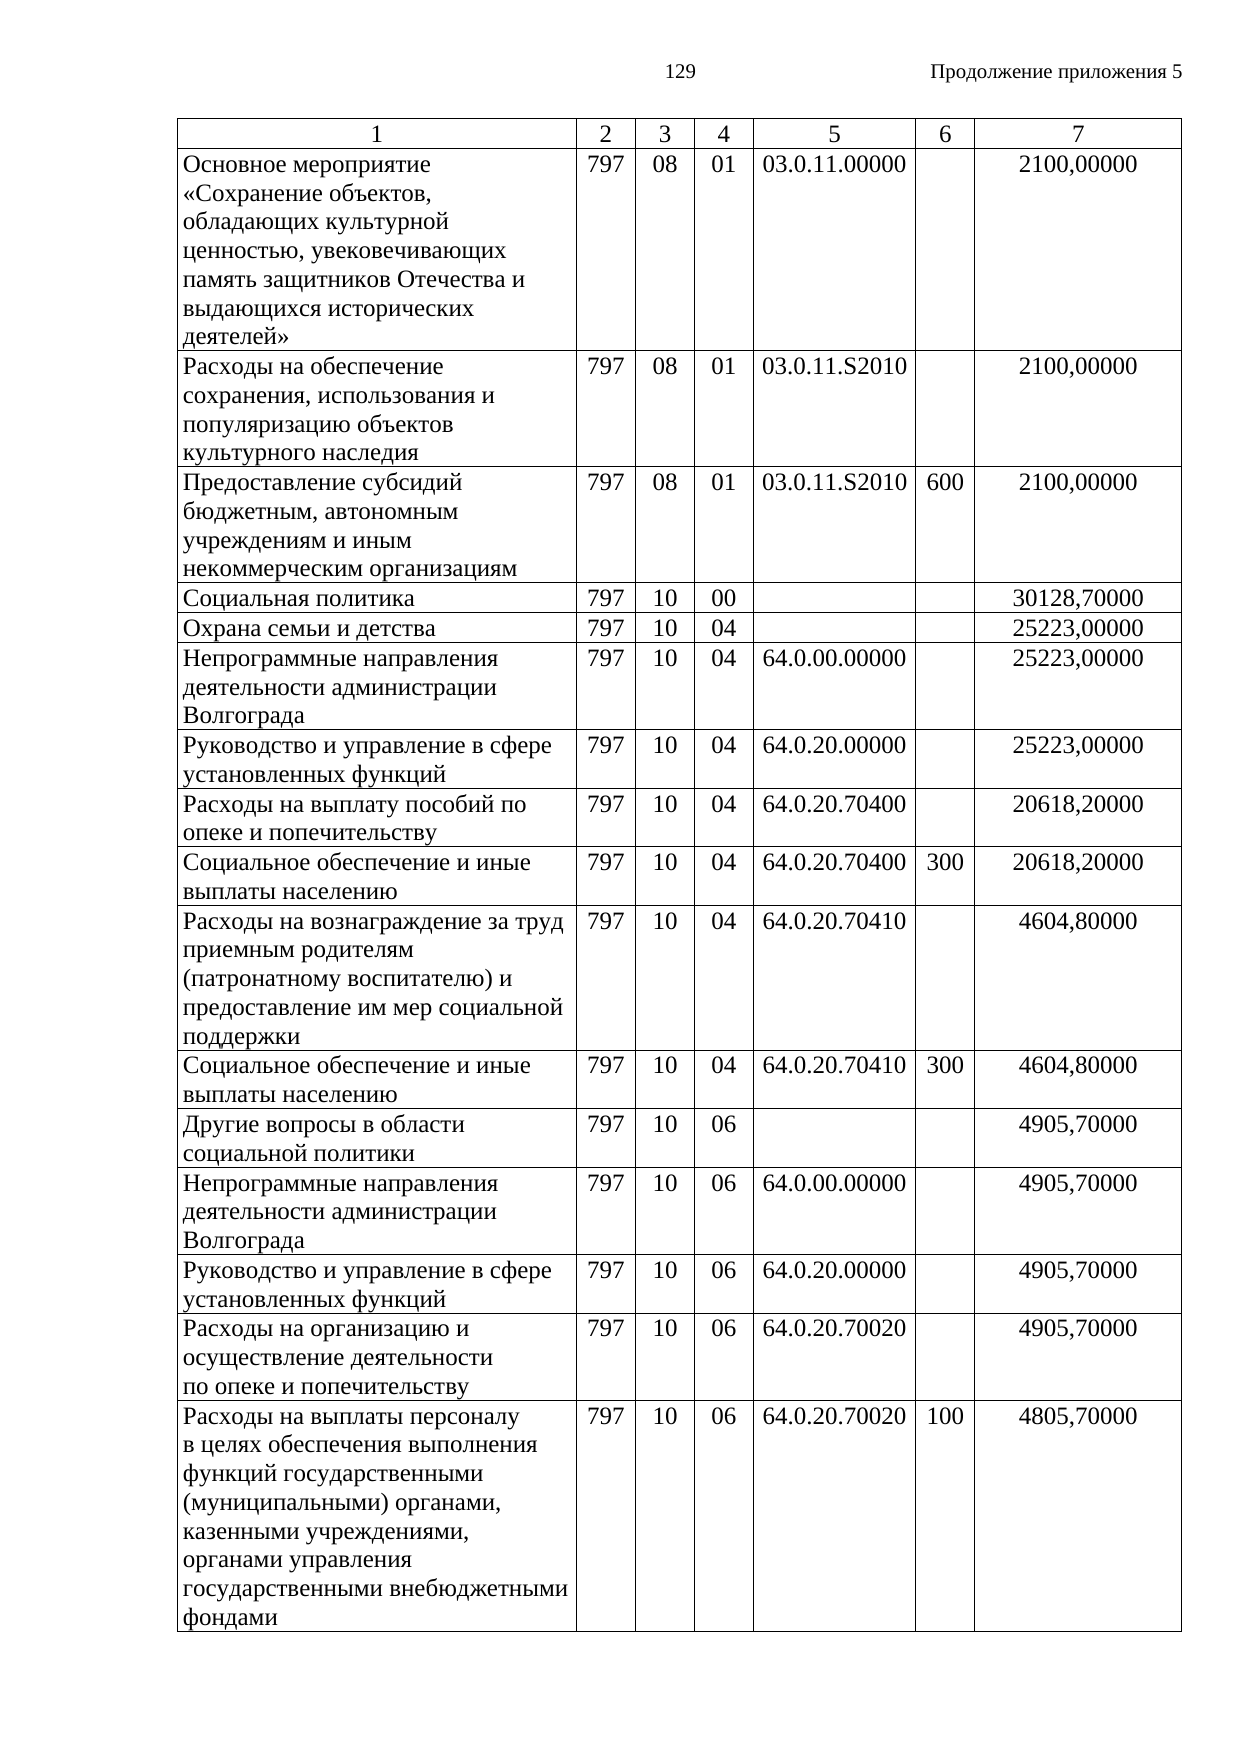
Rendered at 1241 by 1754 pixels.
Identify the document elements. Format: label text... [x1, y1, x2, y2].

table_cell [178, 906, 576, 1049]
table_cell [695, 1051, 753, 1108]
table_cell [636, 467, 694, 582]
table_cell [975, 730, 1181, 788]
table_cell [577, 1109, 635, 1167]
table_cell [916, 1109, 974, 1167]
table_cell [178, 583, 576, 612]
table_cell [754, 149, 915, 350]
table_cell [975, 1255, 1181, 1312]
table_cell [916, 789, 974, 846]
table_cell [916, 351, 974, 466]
table_header 2 [577, 119, 635, 148]
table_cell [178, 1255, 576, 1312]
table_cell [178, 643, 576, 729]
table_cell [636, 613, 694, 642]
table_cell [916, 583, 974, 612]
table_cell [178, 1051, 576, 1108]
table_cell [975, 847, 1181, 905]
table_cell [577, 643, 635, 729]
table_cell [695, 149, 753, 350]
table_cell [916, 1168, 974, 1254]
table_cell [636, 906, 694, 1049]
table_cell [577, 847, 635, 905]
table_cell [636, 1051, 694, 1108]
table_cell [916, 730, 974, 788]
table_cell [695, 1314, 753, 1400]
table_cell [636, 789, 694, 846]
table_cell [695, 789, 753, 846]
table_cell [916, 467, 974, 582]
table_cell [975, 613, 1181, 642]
table_header 5 [754, 119, 915, 148]
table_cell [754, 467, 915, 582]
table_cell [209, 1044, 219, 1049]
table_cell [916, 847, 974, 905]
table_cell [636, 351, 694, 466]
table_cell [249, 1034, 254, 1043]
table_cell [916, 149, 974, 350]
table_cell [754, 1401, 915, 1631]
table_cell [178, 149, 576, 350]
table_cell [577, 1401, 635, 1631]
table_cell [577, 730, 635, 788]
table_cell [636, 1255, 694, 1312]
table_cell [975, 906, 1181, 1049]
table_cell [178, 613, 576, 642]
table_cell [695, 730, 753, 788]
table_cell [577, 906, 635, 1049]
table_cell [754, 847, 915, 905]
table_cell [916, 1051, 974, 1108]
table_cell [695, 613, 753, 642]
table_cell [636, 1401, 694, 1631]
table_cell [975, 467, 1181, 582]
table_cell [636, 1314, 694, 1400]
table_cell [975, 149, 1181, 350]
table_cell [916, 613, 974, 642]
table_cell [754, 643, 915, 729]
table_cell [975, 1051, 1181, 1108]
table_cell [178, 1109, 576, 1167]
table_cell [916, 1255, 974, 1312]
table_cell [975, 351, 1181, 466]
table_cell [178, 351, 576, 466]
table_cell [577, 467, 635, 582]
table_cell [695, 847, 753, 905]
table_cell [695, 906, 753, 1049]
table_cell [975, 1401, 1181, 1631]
table_header 3 [636, 119, 694, 148]
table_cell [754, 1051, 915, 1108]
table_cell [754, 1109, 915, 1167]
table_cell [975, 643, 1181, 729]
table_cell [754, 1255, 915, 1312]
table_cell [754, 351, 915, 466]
table_header 4 [695, 119, 753, 148]
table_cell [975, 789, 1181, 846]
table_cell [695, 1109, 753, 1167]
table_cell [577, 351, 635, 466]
table_header 6 [916, 119, 974, 148]
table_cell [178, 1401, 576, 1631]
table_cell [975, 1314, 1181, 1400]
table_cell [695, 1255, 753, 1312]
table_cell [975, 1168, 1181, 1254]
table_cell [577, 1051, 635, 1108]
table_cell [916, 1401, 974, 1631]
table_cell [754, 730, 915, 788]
table_header 7 [975, 119, 1181, 148]
table_header 1 [178, 119, 576, 148]
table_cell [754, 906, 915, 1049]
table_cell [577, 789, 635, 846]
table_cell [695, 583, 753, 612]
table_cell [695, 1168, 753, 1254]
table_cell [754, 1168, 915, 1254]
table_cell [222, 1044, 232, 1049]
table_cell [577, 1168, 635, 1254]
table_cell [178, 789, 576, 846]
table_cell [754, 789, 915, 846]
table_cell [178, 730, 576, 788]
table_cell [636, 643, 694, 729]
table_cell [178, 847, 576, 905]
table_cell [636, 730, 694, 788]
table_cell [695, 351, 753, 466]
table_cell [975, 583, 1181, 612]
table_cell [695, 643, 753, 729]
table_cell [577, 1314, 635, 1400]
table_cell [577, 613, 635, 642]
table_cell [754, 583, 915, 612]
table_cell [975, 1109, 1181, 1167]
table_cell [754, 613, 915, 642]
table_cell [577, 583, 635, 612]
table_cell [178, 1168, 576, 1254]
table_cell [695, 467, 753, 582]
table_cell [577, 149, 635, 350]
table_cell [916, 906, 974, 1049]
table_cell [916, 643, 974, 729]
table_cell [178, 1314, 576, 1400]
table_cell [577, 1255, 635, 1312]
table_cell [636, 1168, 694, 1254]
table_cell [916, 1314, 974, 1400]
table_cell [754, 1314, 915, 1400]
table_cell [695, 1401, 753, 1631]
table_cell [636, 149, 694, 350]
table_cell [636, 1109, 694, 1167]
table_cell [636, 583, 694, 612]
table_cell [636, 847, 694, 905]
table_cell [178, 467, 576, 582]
